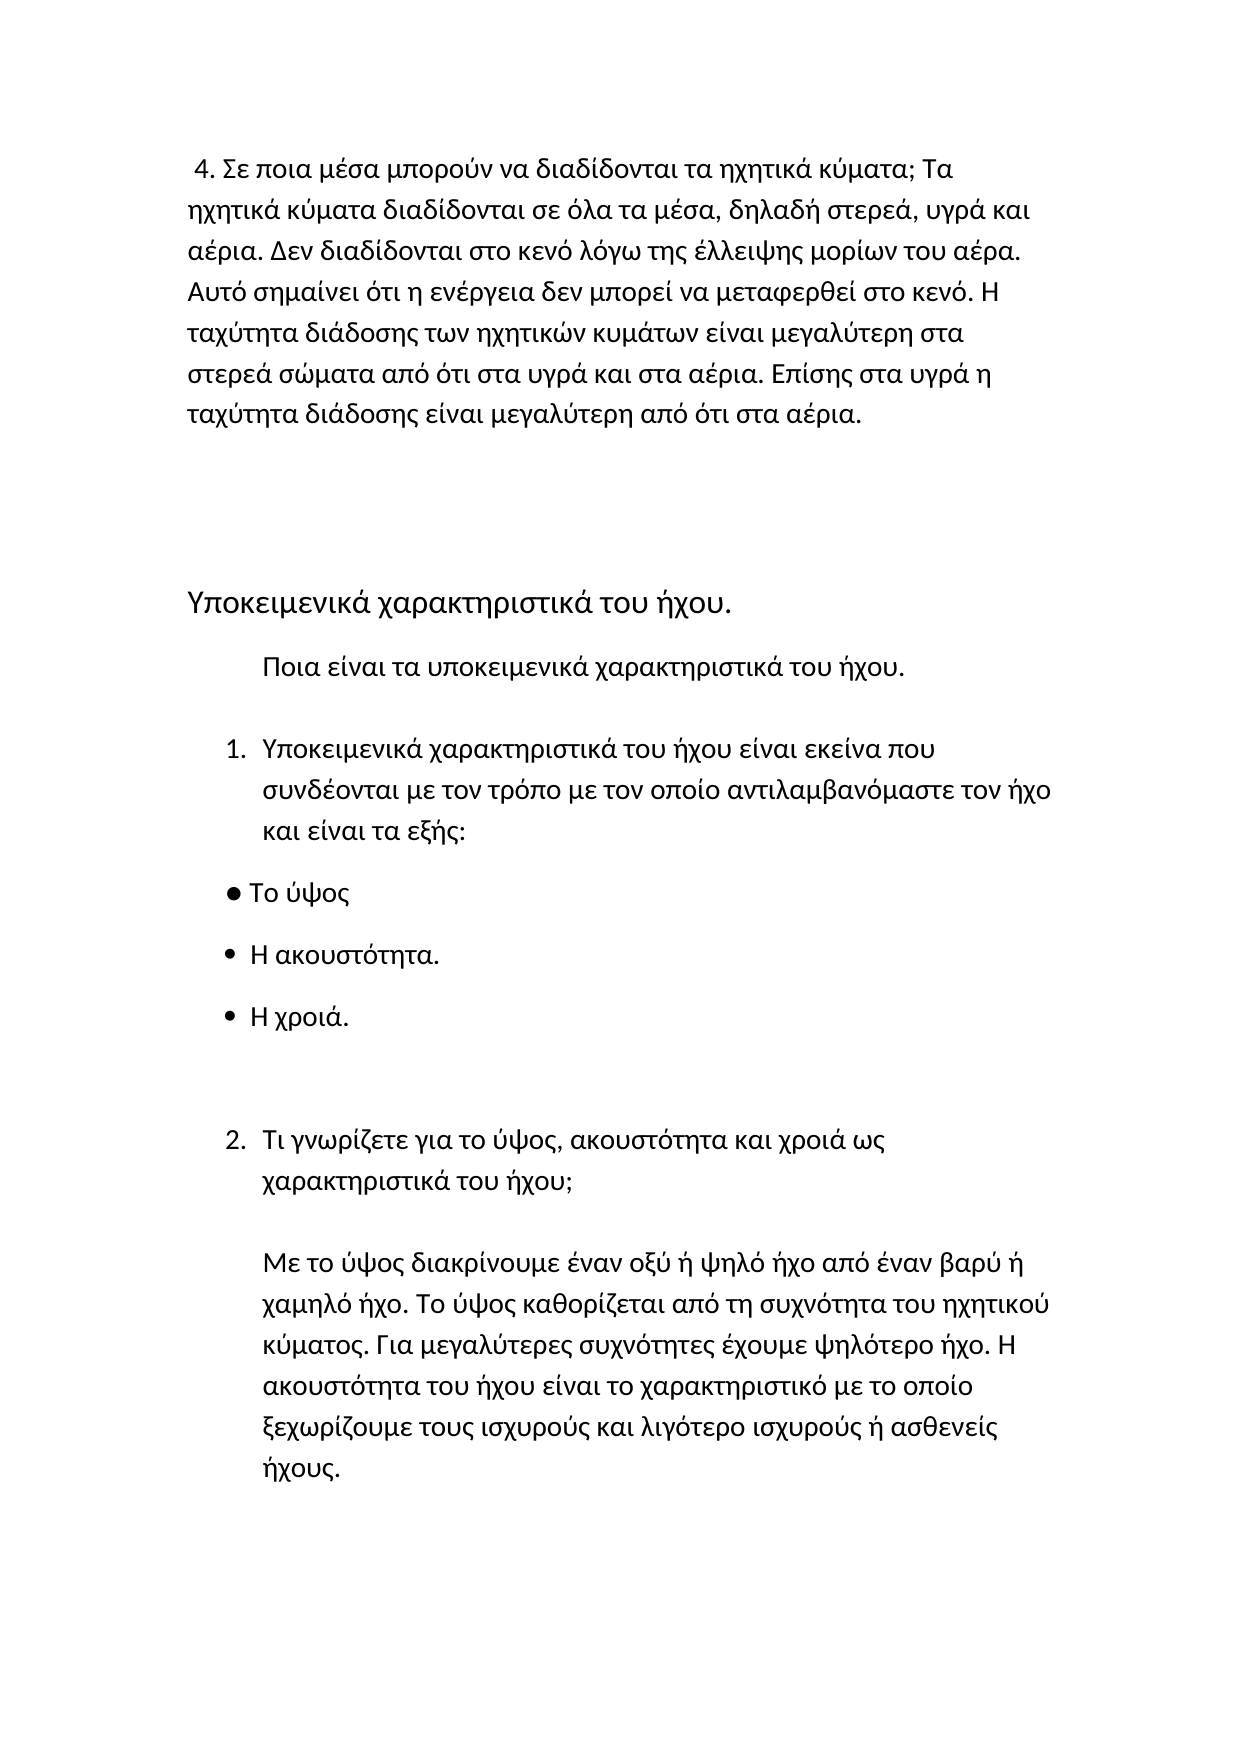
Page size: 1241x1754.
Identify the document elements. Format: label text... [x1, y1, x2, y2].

text Υποκειμενικά χαρακτηριστικά του ήχου. [187, 581, 1053, 622]
list Με το ύψος διακρίνουμε έναν οξύ ή ψηλό ήχο από έναν βαρύ ή χαμηλό ήχο. Το ύψος καθορίζεται από τη συχνότητα του ηχητικού κύματος. Για μεγαλύτερες συχνότητες έχουμε ψηλότερο ήχο. Η ακουστότητα του ήχου είναι το χαρακτηριστικό με το οποίο ξεχωρίζουμε τους ισχυρούς και λιγότερο ισχυρούς ή ασθενείς ήχους. [262, 1244, 1053, 1484]
text Η χροιά. [225, 998, 1053, 1033]
list Τι γνωρίζετε για το ύψος, ακουστότητα και χροιά ως χαρακτηριστικά του ήχου; [225, 1121, 1053, 1198]
text ● Το ύψος [225, 874, 1053, 910]
text 4. Σε ποια μέσα μπορούν να διαδίδονται τα ηχητικά κύματα; Τα ηχητικά κύματα διαδίδονται σε όλα τα μέσα, δηλαδή στερεά, υγρά και αέρια. Δεν διαδίδονται στο κενό λόγω της έλλειψης μορίων του αέρα. Αυτό σημαίνει ότι η ενέργεια δεν μπορεί να μεταφερθεί στο κενό. Η ταχύτητα διάδοσης των ηχητικών κυμάτων είναι μεγαλύτερη στα στερεά σώματα από ότι στα υγρά και στα αέρια. Επίσης στα υγρά η ταχύτητα διάδοσης είναι μεγαλύτερη από ότι στα αέρια. [187, 150, 1053, 431]
list Υποκειμενικά χαρακτηριστικά του ήχου είναι εκείνα που συνδέονται με τον τρόπο με τον οποίο αντιλαμβανόμαστε τον ήχο και είναι τα εξής: [225, 730, 1053, 848]
list Ποια είναι τα υποκειμενικά χαρακτηριστικά του ήχου. [262, 648, 1053, 684]
text Η ακουστότητα. [225, 936, 1053, 971]
